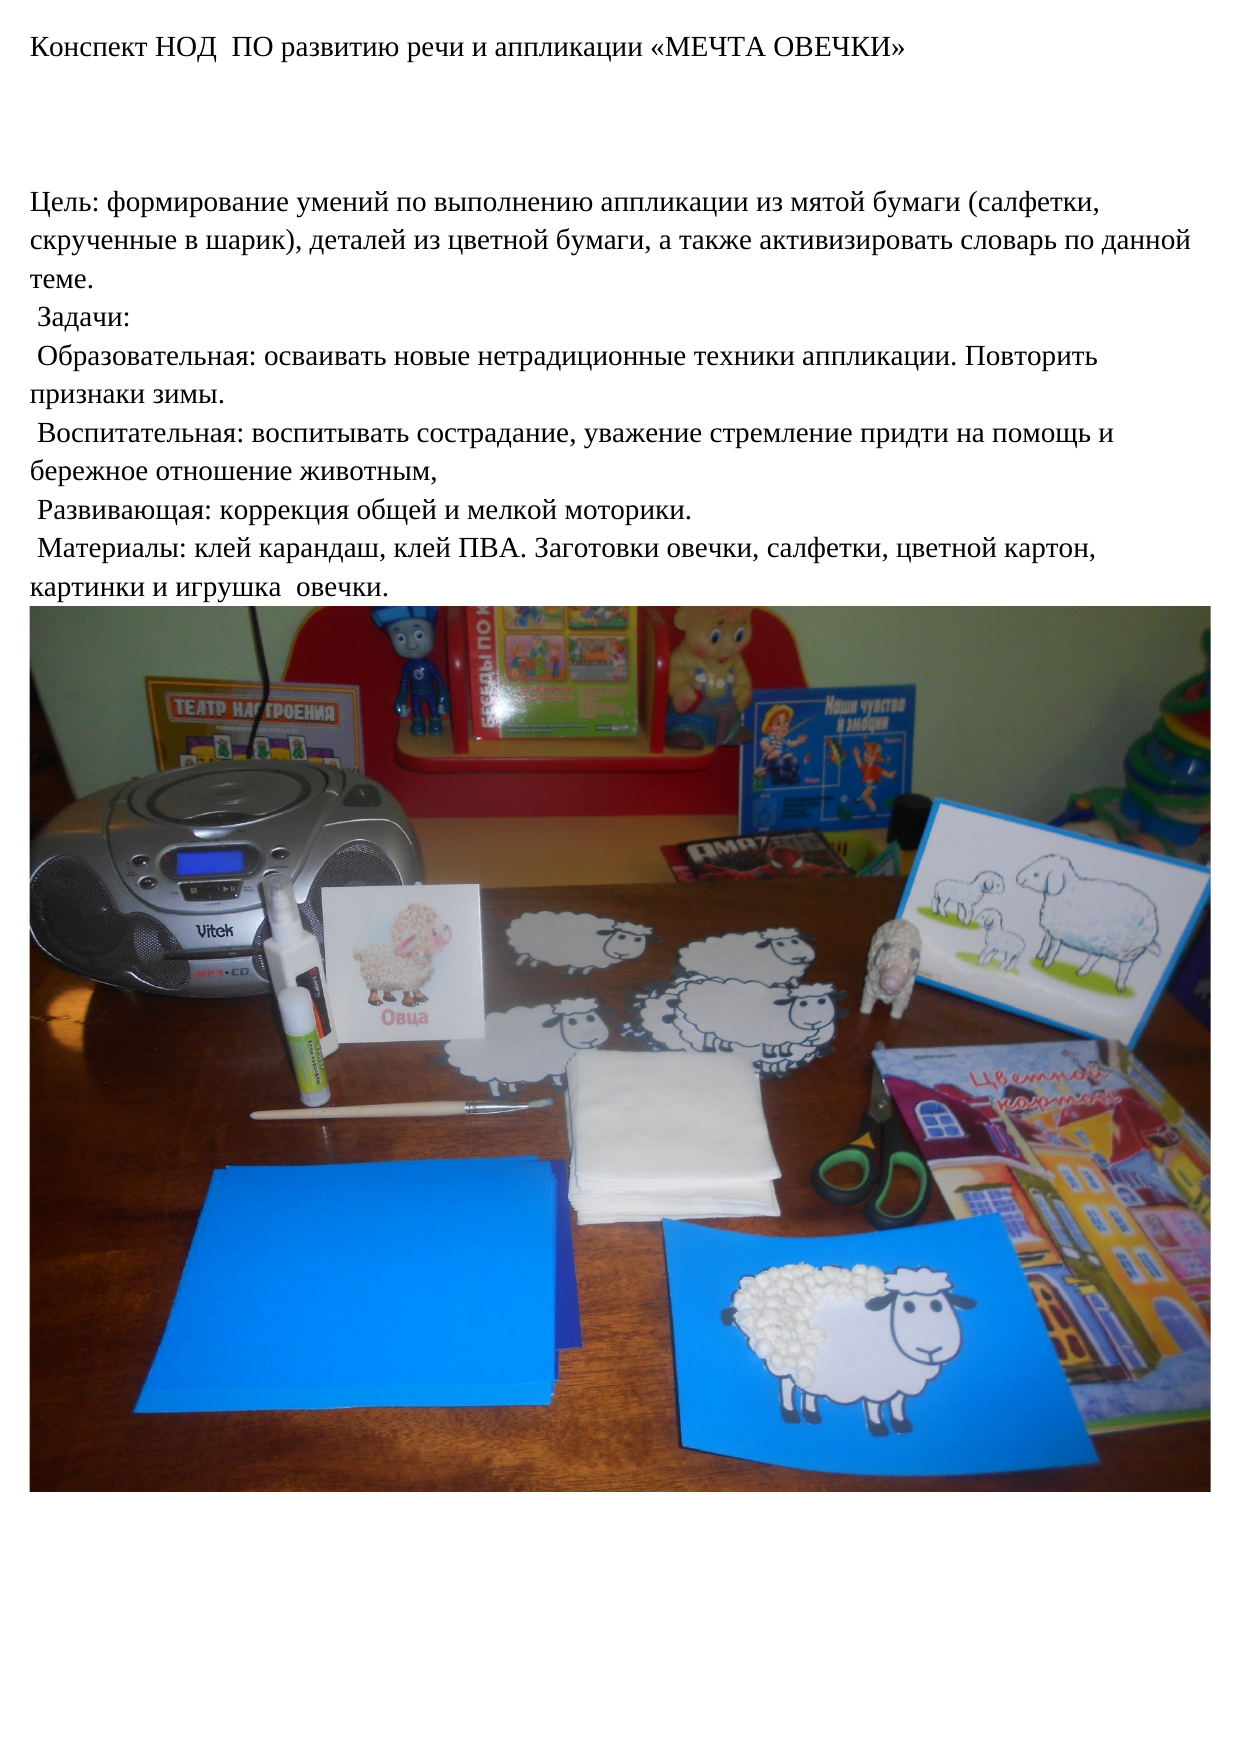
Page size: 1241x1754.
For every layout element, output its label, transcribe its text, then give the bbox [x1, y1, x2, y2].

text Материалы: клей карандаш, клей ПВА. Заготовки овечки, салфетки, цветной картон, картинки и игрушка овечки. [29, 531, 1211, 606]
text Развивающая: коррекция общей и мелкой моторики. [29, 492, 1211, 526]
text Образовательная: осваивать новые нетрадиционные техники аппликации. Повторить признаки зимы. [29, 338, 1211, 410]
text Цель: формирование умений по выполнению аппликации из мятой бумаги (салфетки, скрученные в шарик), деталей из цветной бумаги, а также активизировать словарь по данной теме. [29, 184, 1211, 294]
picture [29, 606, 1211, 1492]
text Задачи: [29, 299, 1211, 333]
text Воспитательная: воспитывать сострадание, уважение стремление придти на помощь и бережное отношение животным, [29, 415, 1211, 487]
text Конспект НОД ПО развитию речи и аппликации «МЕЧТА ОВЕЧКИ» [29, 29, 1211, 63]
